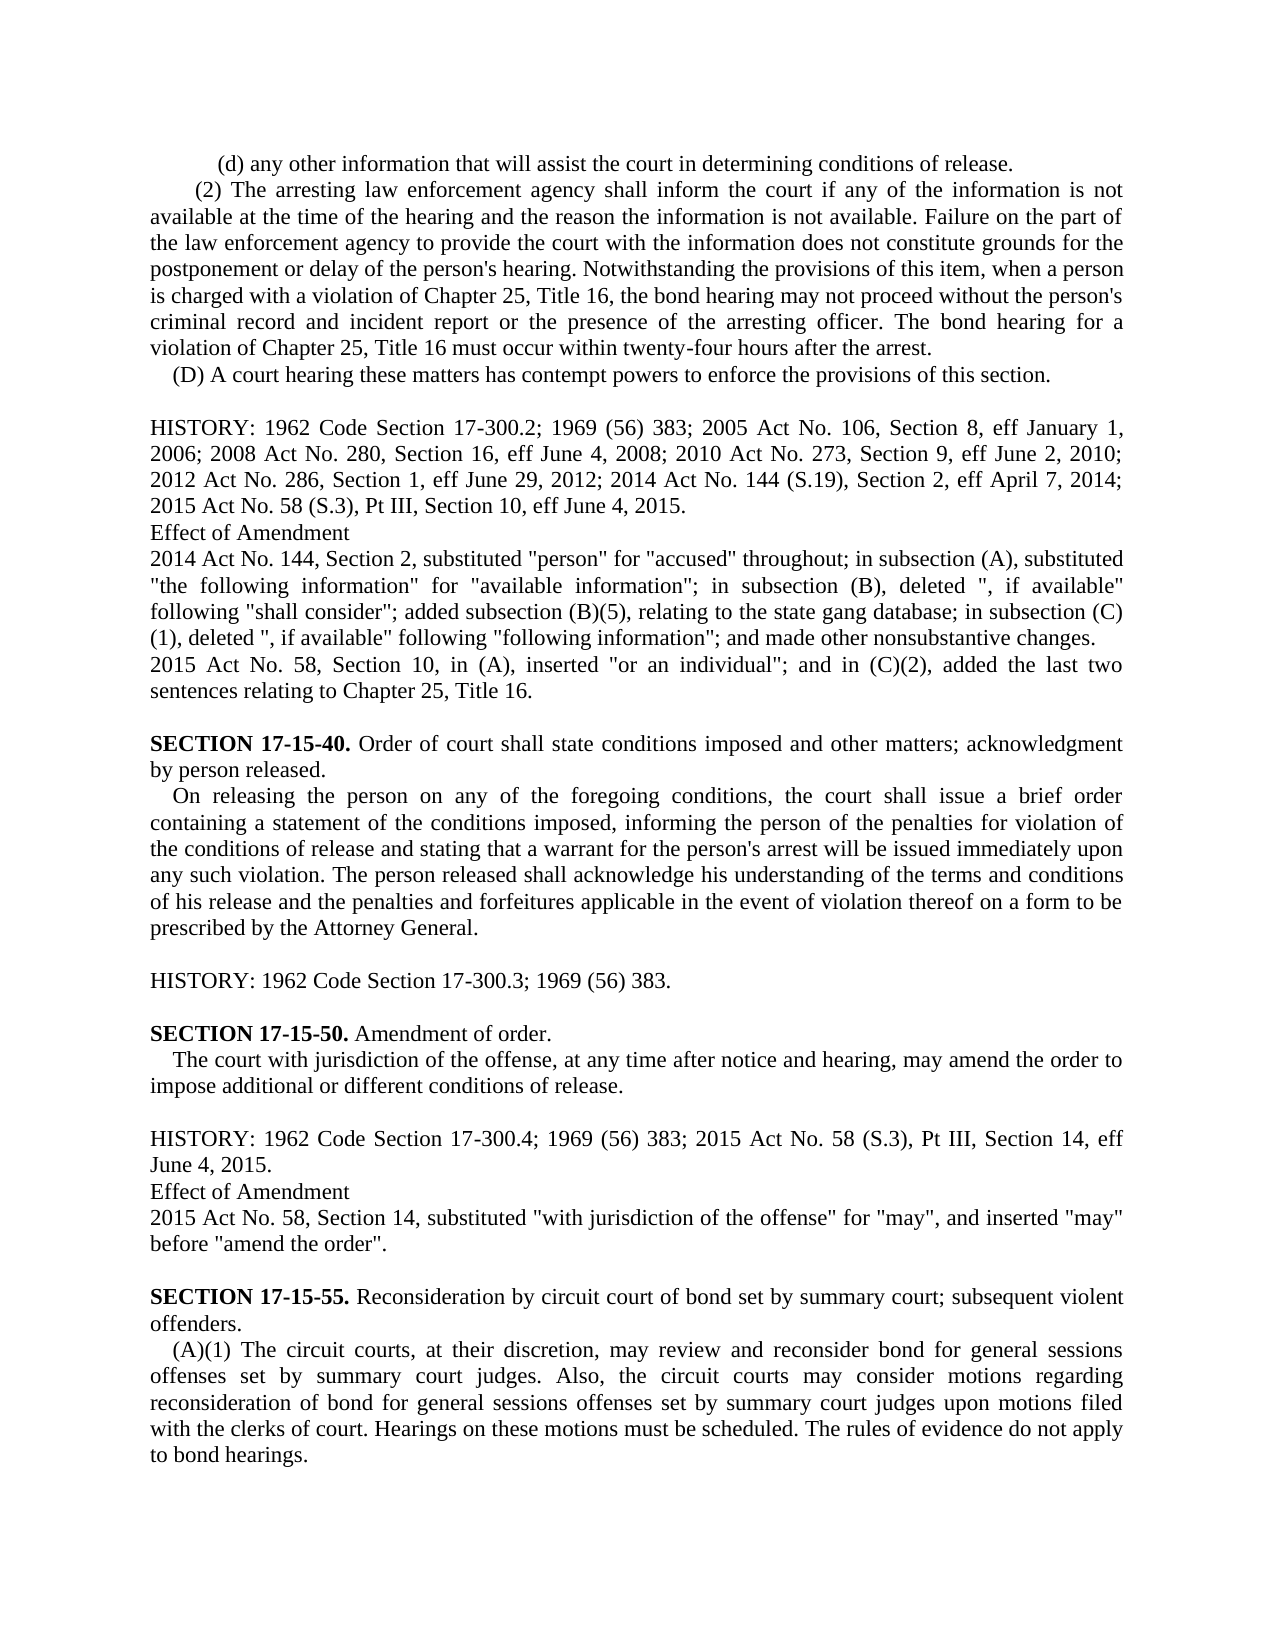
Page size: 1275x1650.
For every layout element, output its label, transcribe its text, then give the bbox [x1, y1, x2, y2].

text SECTION 17-15-40. Order of court shall state conditions imposed and other matters; acknowledgment by person released. [150, 730, 1125, 782]
text SECTION 17-15-55. Reconsideration by circuit court of bond set by summary court; subsequent violent offenders. [150, 1283, 1125, 1336]
text The court with jurisdiction of the offense, at any time after notice and hearing, may amend the order to impose additional or different conditions of release. [150, 1046, 1125, 1099]
text 2014 Act No. 144, Section 2, substituted "person" for "accused" throughout; in subsection (A), substituted "the following information" for "available information"; in subsection (B), deleted ", if available" following "shall consider"; added subsection (B)(5), relating to the state gang database; in subsection (C)(1), deleted ", if available" following "following information"; and made other nonsubstantive changes. [150, 545, 1125, 651]
text HISTORY: 1962 Code Section 17-300.2; 1969 (56) 383; 2005 Act No. 106, Section 8, eff January 1, 2006; 2008 Act No. 280, Section 16, eff June 4, 2008; 2010 Act No. 273, Section 9, eff June 2, 2010; 2012 Act No. 286, Section 1, eff June 29, 2012; 2014 Act No. 144 (S.19), Section 2, eff April 7, 2014; 2015 Act No. 58 (S.3), Pt III, Section 10, eff June 4, 2015. [150, 413, 1125, 519]
text Effect of Amendment [150, 1178, 1125, 1204]
text On releasing the person on any of the foregoing conditions, the court shall issue a brief order containing a statement of the conditions imposed, informing the person of the penalties for violation of the conditions of release and stating that a warrant for the person's arrest will be issued immediately upon any such violation. The person released shall acknowledge his understanding of the terms and conditions of his release and the penalties and forfeitures applicable in the event of violation thereof on a form to be prescribed by the Attorney General. [150, 782, 1125, 941]
text (A)(1) The circuit courts, at their discretion, may review and reconsider bond for general sessions offenses set by summary court judges. Also, the circuit courts may consider motions regarding reconsideration of bond for general sessions offenses set by summary court judges upon motions filed with the clerks of court. Hearings on these motions must be scheduled. The rules of evidence do not apply to bond hearings. [150, 1336, 1125, 1468]
text 2015 Act No. 58, Section 14, substituted "with jurisdiction of the offense" for "may", and inserted "may" before "amend the order". [150, 1204, 1125, 1257]
text (d) any other information that will assist the court in determining conditions of release. [150, 150, 1125, 176]
text Effect of Amendment [150, 519, 1125, 545]
text (D) A court hearing these matters has contempt powers to enforce the provisions of this section. [150, 361, 1125, 387]
text 2015 Act No. 58, Section 10, in (A), inserted "or an individual"; and in (C)(2), added the last two sentences relating to Chapter 25, Title 16. [150, 651, 1125, 703]
text HISTORY: 1962 Code Section 17-300.3; 1969 (56) 383. [150, 967, 1125, 993]
text SECTION 17-15-50. Amendment of order. [150, 1020, 1125, 1046]
text HISTORY: 1962 Code Section 17-300.4; 1969 (56) 383; 2015 Act No. 58 (S.3), Pt III, Section 14, eff June 4, 2015. [150, 1125, 1125, 1178]
text (2) The arresting law enforcement agency shall inform the court if any of the information is not available at the time of the hearing and the reason the information is not available. Failure on the part of the law enforcement agency to provide the court with the information does not constitute grounds for the postponement or delay of the person's hearing. Notwithstanding the provisions of this item, when a person is charged with a violation of Chapter 25, Title 16, the bond hearing may not proceed without the person's criminal record and incident report or the presence of the arresting officer. The bond hearing for a violation of Chapter 25, Title 16 must occur within twenty-four hours after the arrest. [150, 176, 1125, 361]
